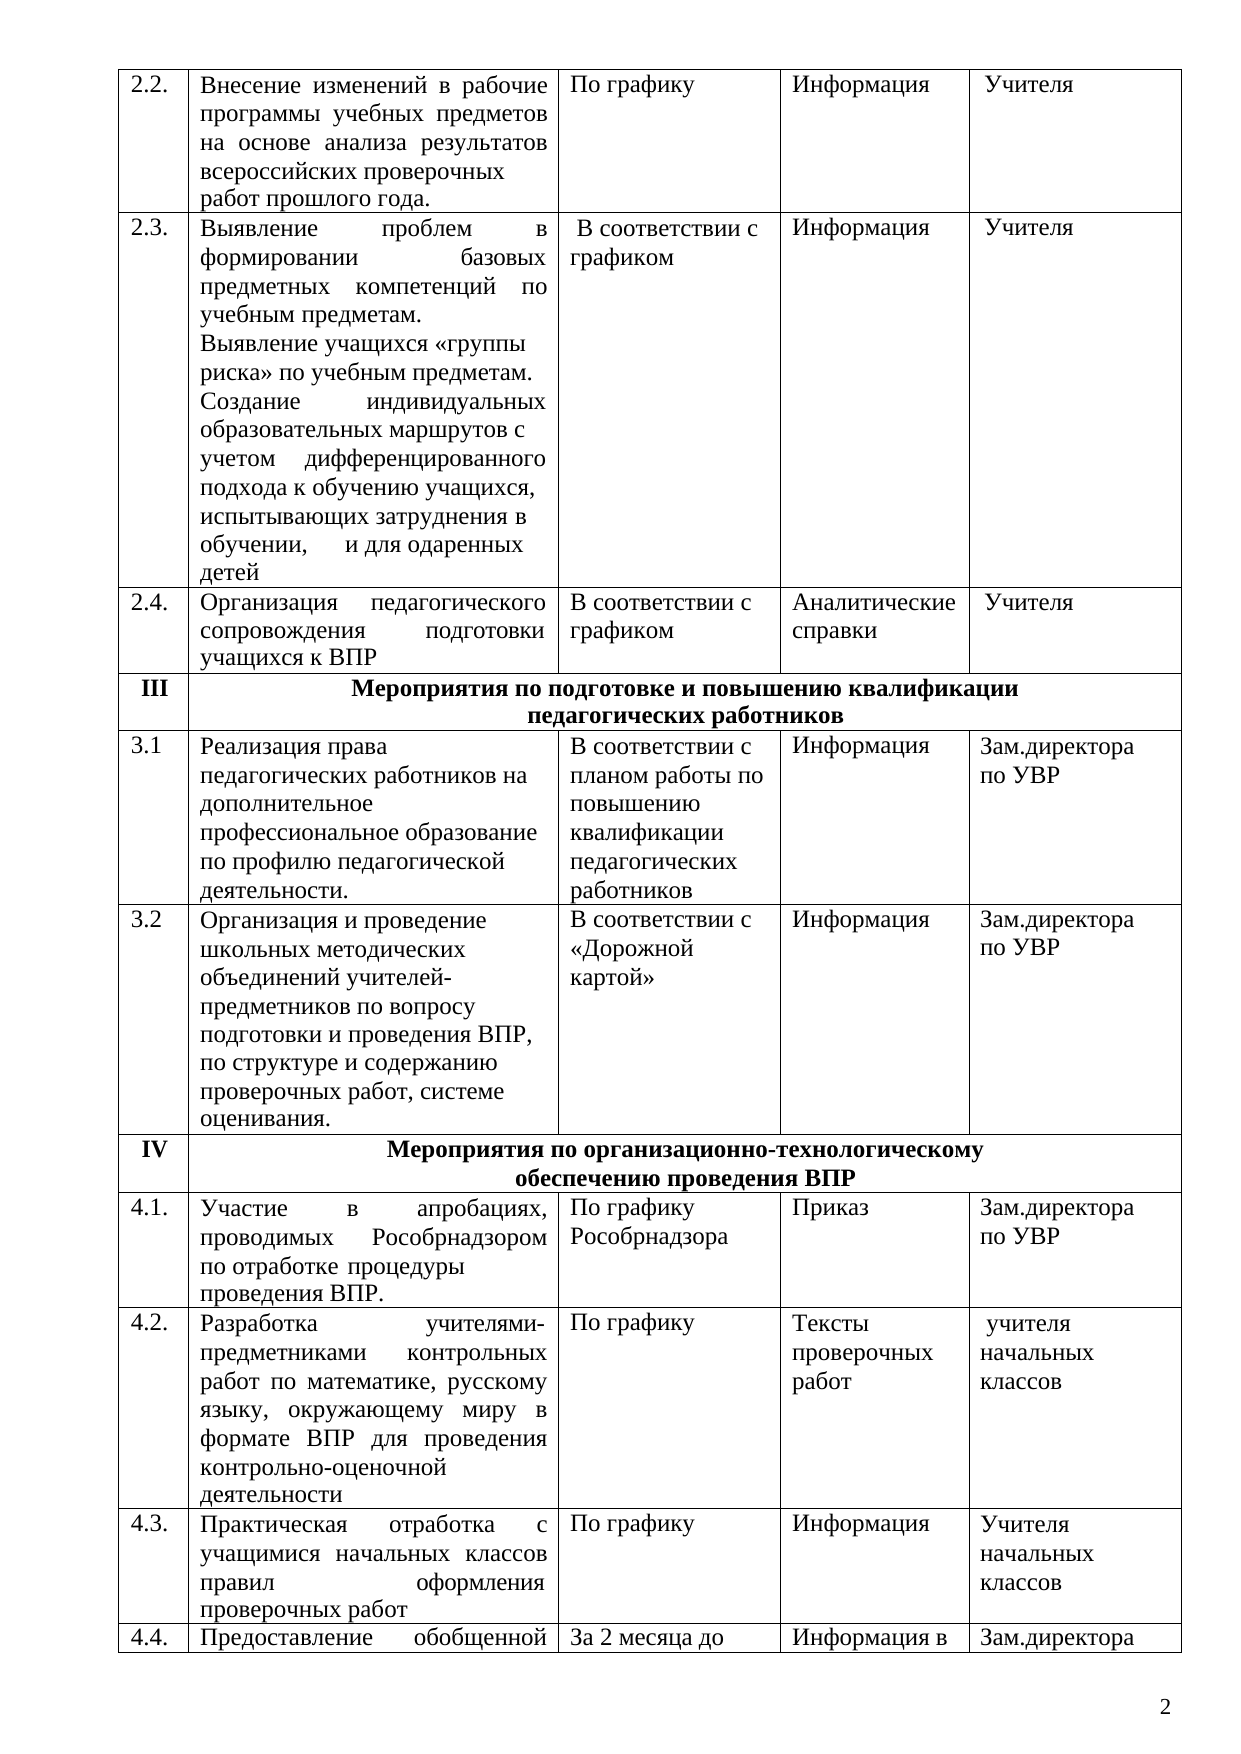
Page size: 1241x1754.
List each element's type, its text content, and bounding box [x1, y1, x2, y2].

table_header Учителя [970, 70, 1181, 212]
table_cell В соответствии с графиком [559, 213, 780, 587]
table_cell Зам.директора по УВР [970, 1193, 1181, 1307]
table_cell За 2 месяца до [559, 1624, 780, 1652]
table_cell 3.2 [119, 905, 188, 1133]
table_cell Разработка учителями- предметниками контрольных работ по математике, русскому языку, окружающему миру в формате ВПР для проведения контрольно-оценочной деятельности [189, 1308, 558, 1508]
table_cell 2.4. [119, 588, 188, 672]
table_cell Зам.директора по УВР [970, 731, 1181, 904]
table_cell В соответствии с «Дорожной картой» [559, 905, 780, 1133]
table_cell 2.3. [119, 213, 188, 587]
table_cell Информация [781, 905, 969, 1133]
table_cell Информация в [781, 1624, 969, 1652]
table_cell Учителя [970, 588, 1181, 672]
table_cell Приказ [781, 1193, 969, 1307]
table_cell 4.3. [119, 1509, 188, 1623]
table_cell Мероприятия по организационно-технологическому обеспечению проведения ВПР [189, 1135, 1181, 1192]
table_cell Выявление проблем в формировании базовых предметных компетенций по учебным предметам. Выявление учащихся «группы риска» по учебным предметам. Создание индивидуальных образовательных маршрутов с учетом дифференцированного подхода к обучению учащихся, испытывающих затруднения в обучении, и для одаренных детей [189, 213, 558, 587]
table_header Внесение изменений в рабочие программы учебных предметов на основе анализа результатов всероссийских проверочных работ прошлого года. [189, 70, 558, 212]
table_cell Предоставление обобщенной [189, 1624, 558, 1652]
table_cell Реализация права педагогических работников на дополнительное профессиональное образование по профилю педагогической деятельности. [189, 731, 558, 904]
table_header Информация [781, 70, 969, 212]
table_cell По графику [559, 1308, 780, 1508]
table_cell Тексты проверочных работ [781, 1308, 969, 1508]
table_cell В соответствии с планом работы по повышению квалификации педагогических работников [559, 731, 780, 904]
table_header По графику [559, 70, 780, 212]
table_cell Организация педагогического сопровождения подготовки учащихся к ВПР [189, 588, 558, 672]
table_cell Мероприятия по подготовке и повышению квалификации педагогических работников [189, 674, 1181, 730]
table_header 2.2. [119, 70, 188, 212]
table_cell 4.1. [119, 1193, 188, 1307]
table_cell Организация и проведение школьных методических объединений учителей- предметников по вопросу подготовки и проведения ВПР, по структуре и содержанию проверочных работ, системе оценивания. [189, 905, 558, 1133]
table_cell Информация [781, 213, 969, 587]
table_cell 4.2. [119, 1308, 188, 1508]
table_cell III [119, 674, 188, 730]
table_cell Учителя [970, 213, 1181, 587]
table_cell учителя начальных классов [970, 1308, 1181, 1508]
table_cell По графику [559, 1509, 780, 1623]
table_cell Зам.директора [970, 1624, 1181, 1652]
table_cell 3.1 [119, 731, 188, 904]
table_cell Зам.директора по УВР [970, 905, 1181, 1133]
table_cell Информация [781, 1509, 969, 1623]
table_cell Практическая отработка с учащимися начальных классов правил оформления проверочных работ [189, 1509, 558, 1623]
table_cell Информация [781, 731, 969, 904]
table_cell Участие в апробациях, проводимых Рособрнадзором по отработке процедуры проведения ВПР. [189, 1193, 558, 1307]
table_cell Учителя начальных классов [970, 1509, 1181, 1623]
table_cell По графику Рособрнадзора [559, 1193, 780, 1307]
table_cell IV [119, 1135, 188, 1192]
table_cell Аналитические справки [781, 588, 969, 672]
table_cell В соответствии с графиком [559, 588, 780, 672]
table_cell 4.4. [119, 1624, 188, 1652]
